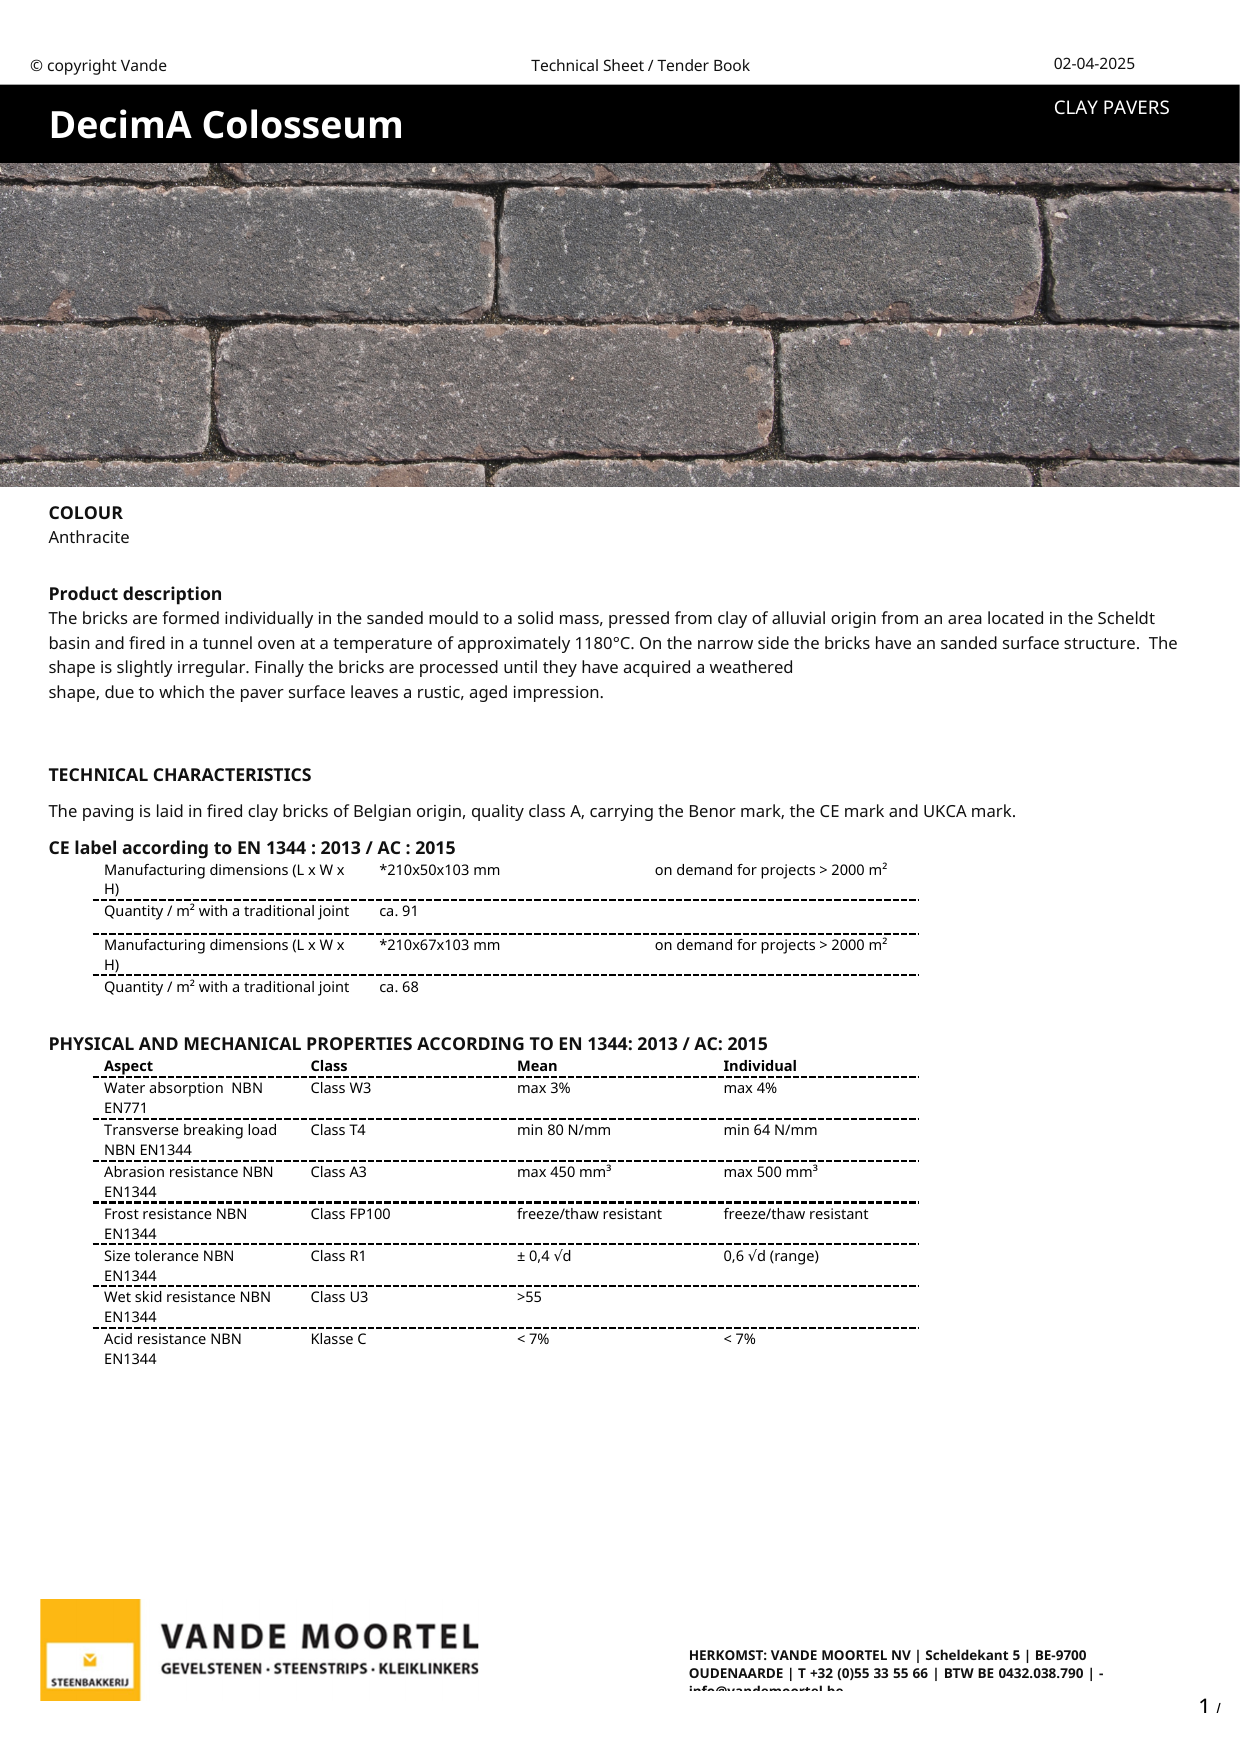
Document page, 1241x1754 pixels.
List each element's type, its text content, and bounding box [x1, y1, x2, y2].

table_cell Frost resistance NBN EN1344 [93, 1201, 299, 1243]
table_cell < 7% [506, 1327, 712, 1369]
table_cell < 7% [712, 1327, 919, 1369]
table_cell Klasse C [299, 1327, 506, 1369]
table_header Aspect [93, 1056, 299, 1076]
table_cell Class U3 [299, 1285, 506, 1327]
table_cell ± 0,4 √d [506, 1243, 712, 1285]
table_header *210x50x103 mm [368, 859, 643, 899]
text The paving is laid in fired clay bricks of Belgian origin, quality class A, carrying the Benor mark, the CE mark and UKCA mark. [48, 800, 1240, 822]
table_cell Acid resistance NBN EN1344 [93, 1327, 299, 1369]
text The bricks are formed individually in the sanded mould to a solid mass, pressed from clay of alluvial origin from an area located in the Scheldt basin and fired in a tunnel oven at a temperature of approximately 1180°C. On the narrow side the bricks have an sanded surface structure. The shape is slightly irregular. Finally the bricks are processed until they have acquired a weathered shape, due to which the paver surface leaves a rustic, aged impression. [48, 606, 1192, 704]
table_cell >55 [506, 1285, 712, 1327]
table_cell 0,6 √d (range) [712, 1243, 919, 1285]
table_cell on demand for projects > 2000 m² [643, 933, 919, 974]
subtitle TECHNICAL CHARACTERISTICS [48, 763, 1240, 787]
text Anthracite [48, 525, 1177, 548]
table_cell max 500 mm³ [712, 1160, 919, 1201]
table_cell Class A3 [299, 1160, 506, 1201]
table_header Individual [712, 1056, 919, 1076]
picture [0, 163, 1240, 487]
text CE label according to EN 1344 : 2013 / AC : 2015 [48, 835, 1240, 859]
table_cell max 450 mm³ [506, 1160, 712, 1201]
table_cell Wet skid resistance NBN EN1344 [93, 1285, 299, 1327]
table_cell Class T4 [299, 1118, 506, 1159]
table_cell [643, 974, 919, 1008]
table_cell freeze/thaw resistant [506, 1201, 712, 1243]
table_cell Size tolerance NBN EN1344 [93, 1243, 299, 1285]
table_cell Manufacturing dimensions (L x W x H) [93, 933, 368, 974]
table_cell [712, 1285, 919, 1327]
table_header Manufacturing dimensions (L x W x H) [93, 859, 368, 899]
table_cell Class FP100 [299, 1201, 506, 1243]
subtitle COLOUR [0, 501, 1240, 525]
table_cell max 3% [506, 1076, 712, 1118]
table_cell min 80 N/mm [506, 1118, 712, 1159]
table_cell freeze/thaw resistant [712, 1201, 919, 1243]
table_cell min 64 N/mm [712, 1118, 919, 1159]
table_cell ca. 68 [368, 974, 643, 1008]
table_cell Abrasion resistance NBN EN1344 [93, 1160, 299, 1201]
table_cell Class R1 [299, 1243, 506, 1285]
table_cell Class W3 [299, 1076, 506, 1118]
subtitle Product description [48, 582, 1240, 606]
table_cell ca. 91 [368, 899, 643, 932]
table_cell Quantity / m² with a traditional joint [93, 974, 368, 1008]
table_cell Water absorption NBN EN771 [93, 1076, 299, 1118]
table_header on demand for projects > 2000 m² [643, 859, 919, 899]
subtitle PHYSICAL AND MECHANICAL PROPERTIES ACCORDING TO EN 1344: 2013 / AC: 2015 [48, 1032, 1240, 1056]
table_header Class [299, 1056, 506, 1076]
table_cell *210x67x103 mm [368, 933, 643, 974]
table_cell [643, 899, 919, 932]
table_cell Quantity / m² with a traditional joint [93, 899, 368, 932]
table_cell max 4% [712, 1076, 919, 1118]
picture [40, 1599, 479, 1701]
table_cell Transverse breaking load NBN EN1344 [93, 1118, 299, 1159]
table_header Mean [506, 1056, 712, 1076]
